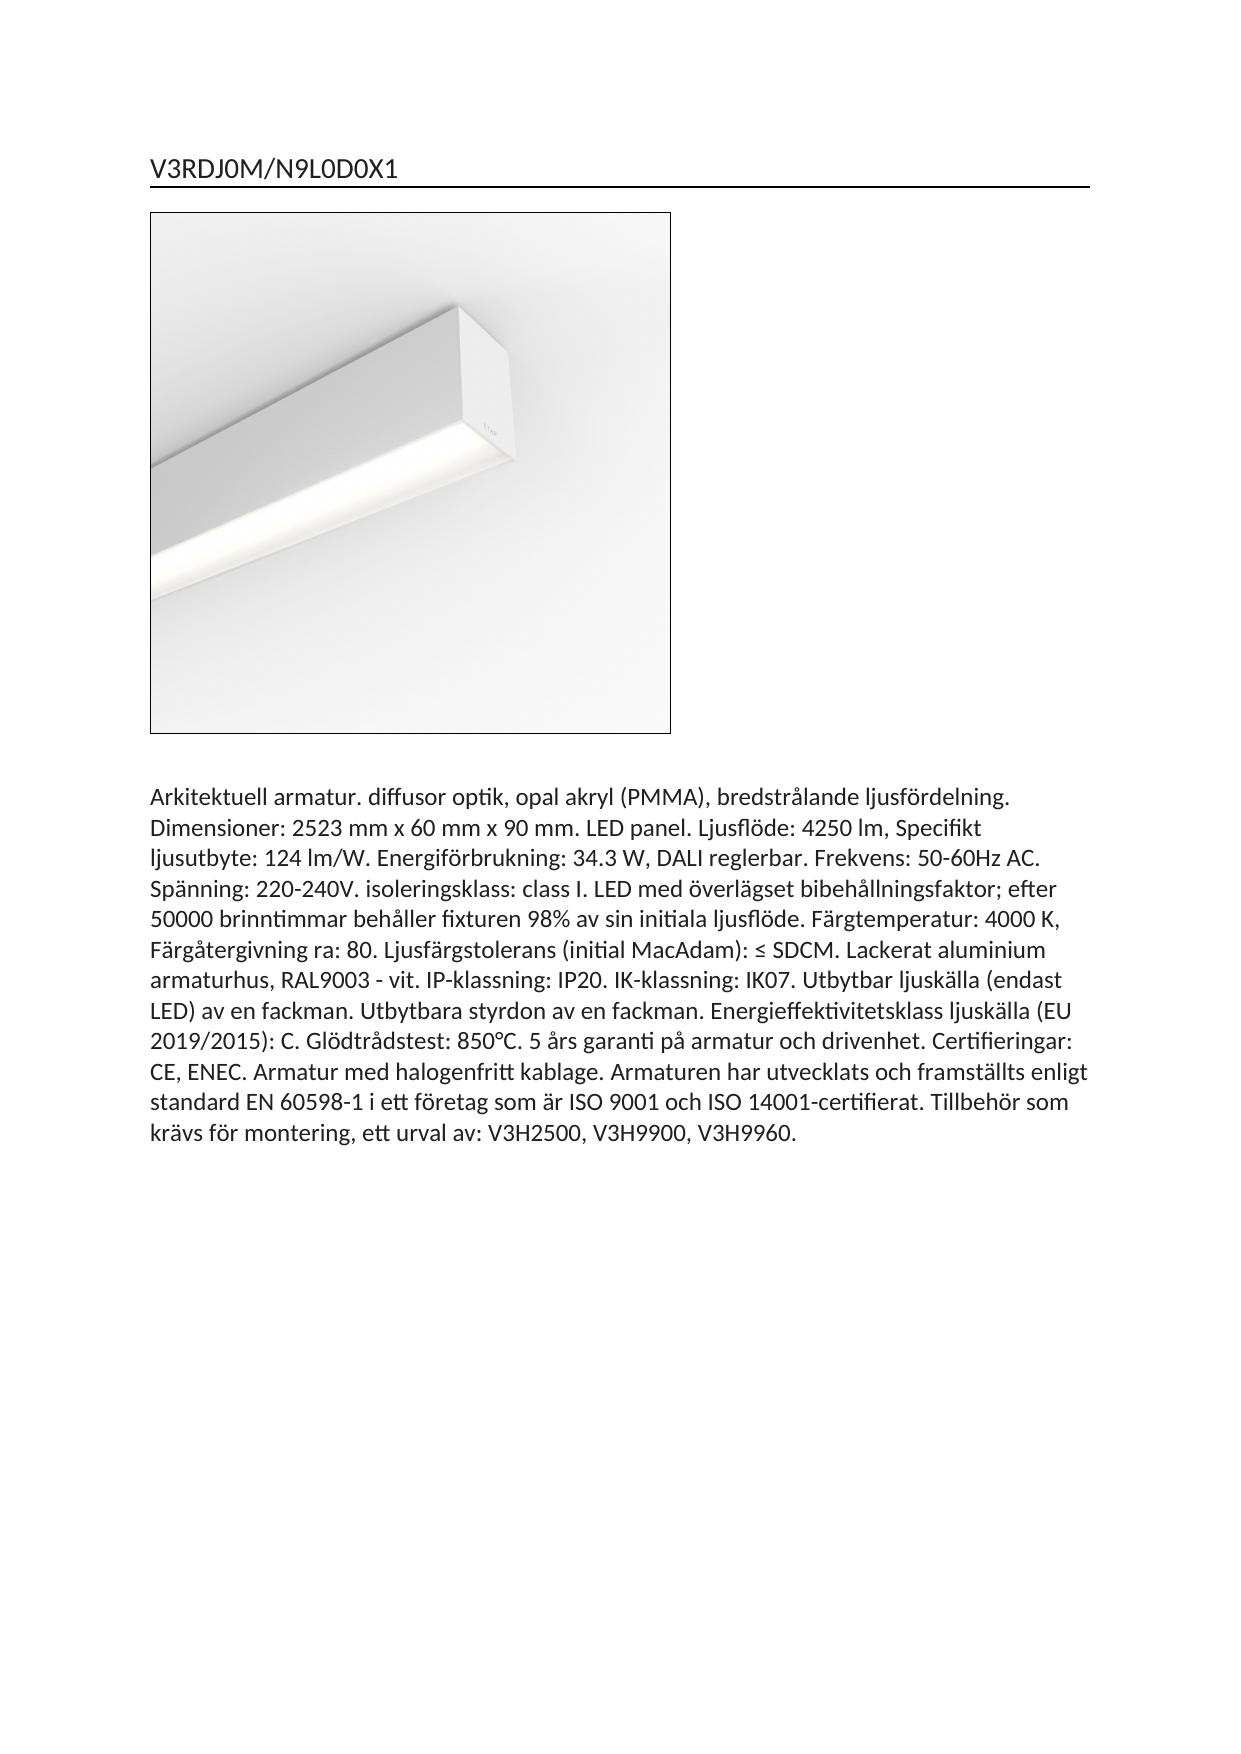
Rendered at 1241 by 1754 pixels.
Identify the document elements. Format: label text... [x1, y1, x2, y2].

text V3RDJ0M/N9L0D0X1 [150, 150, 1090, 186]
picture [151, 213, 670, 733]
text Arkitektuell armatur. diffusor optik, opal akryl (PMMA), bredstrålande ljusfördelning. Dimensioner: 2523 mm x 60 mm x 90 mm. LED panel. Ljusflöde: 4250 lm, Specifikt ljusutbyte: 124 lm/W. Energiförbrukning: 34.3 W, DALI reglerbar. Frekvens: 50-60Hz AC. Spänning: 220-240V. isoleringsklass: class I. LED med överlägset bibehållningsfaktor; efter 50000 brinntimmar behåller fixturen 98% av sin initiala ljusflöde. Färgtemperatur: 4000 K, Färgåtergivning ra: 80. Ljusfärgstolerans (initial MacAdam): ≤ SDCM. Lackerat aluminium armaturhus, RAL9003 - vit. IP-klassning: IP20. IK-klassning: IK07. Utbytbar ljuskälla (endast LED) av en fackman. Utbytbara styrdon av en fackman. Energieffektivitetsklass ljuskälla (EU 2019/2015): C. Glödtrådstest: 850°C. 5 års garanti på armatur och drivenhet. Certifieringar: CE, ENEC. Armatur med halogenfritt kablage. Armaturen har utvecklats och framställts enligt standard EN 60598-1 i ett företag som är ISO 9001 och ISO 14001-certifierat. Tillbehör som krävs för montering, ett urval av: V3H2500, V3H9900, V3H9960. [150, 781, 1090, 1147]
